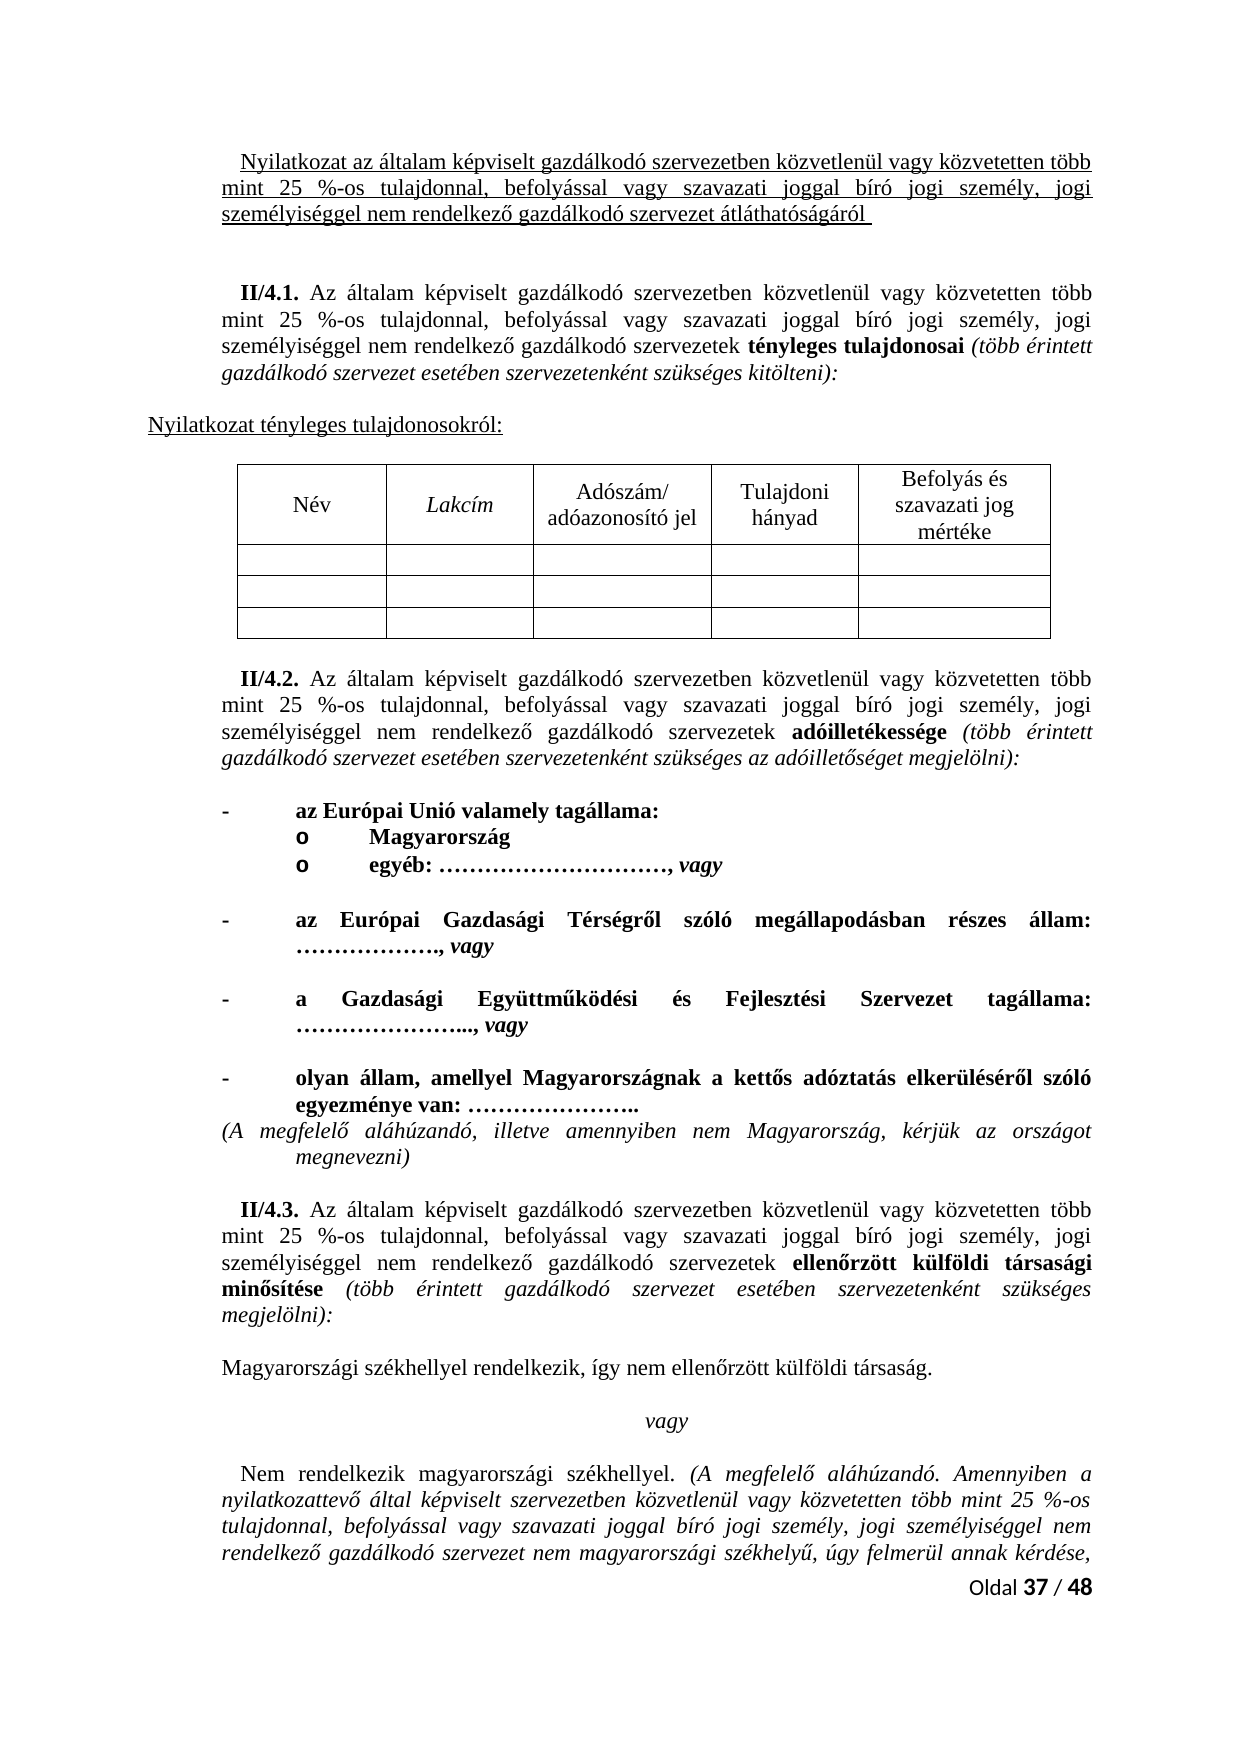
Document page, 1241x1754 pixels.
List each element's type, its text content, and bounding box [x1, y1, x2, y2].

table_header Befolyás és szavazati jog mértéke [859, 465, 1050, 544]
list olyan állam, amellyel Magyarországnak a kettős adóztatás elkerüléséről szóló egyezménye van: ………………….. [222, 1064, 1092, 1117]
table_cell [387, 608, 533, 638]
table_header Név [238, 465, 386, 544]
table_header Lakcím [387, 465, 533, 544]
text II/4.3. Az általam képviselt gazdálkodó szervezetben közvetlenül vagy közvetetten több mint 25 %-os tulajdonnal, befolyással vagy szavazati joggal bíró jogi személy, jogi személyiséggel nem rendelkező gazdálkodó szervezetek ellenőrzött külföldi társasági minősítése (több érintett gazdálkodó szervezet esetében szervezetenként szükséges megjelölni): [221, 1196, 1092, 1328]
table_cell [238, 545, 386, 575]
text (A megfelelő aláhúzandó, illetve amennyiben nem Magyarország, kérjük az országot megnevezni) [222, 1117, 1092, 1170]
list az Európai Unió valamely tagállama: [222, 797, 1092, 823]
list Magyarország [295, 823, 1092, 852]
table_cell [712, 545, 858, 575]
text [221, 1459, 1092, 1565]
text II/4.1. Az általam képviselt gazdálkodó szervezetben közvetlenül vagy közvetetten több mint 25 %-os tulajdonnal, befolyással vagy szavazati joggal bíró jogi személy, jogi személyiséggel nem rendelkező gazdálkodó szervezetek tényleges tulajdonosai (több érintett gazdálkodó szervezet esetében szervezetenként szükséges kitölteni): [221, 279, 1092, 385]
table_cell [387, 545, 533, 575]
table_cell [387, 576, 533, 607]
table_header Adószám/ adóazonosító jel [534, 465, 711, 544]
table_cell [859, 576, 1050, 607]
table_cell [859, 608, 1050, 638]
text Nyilatkozat az általam képviselt gazdálkodó szervezetben közvetlenül vagy közvetetten több mint 25 %-os tulajdonnal, befolyással vagy szavazati joggal bíró jogi személy, jogi személyiséggel nem rendelkező gazdálkodó szervezet átláthatóságáról [221, 198, 1092, 227]
text Nyilatkozat tényleges tulajdonosokról: [148, 411, 1092, 438]
text vagy [221, 1407, 1092, 1433]
table_cell [859, 545, 1050, 575]
table_cell [534, 576, 711, 607]
list az Európai Gazdasági Térségről szóló megállapodásban részes állam: ………………., vagy [222, 906, 1092, 959]
table_header Tulajdoni hányad [712, 465, 858, 544]
table_cell [534, 608, 711, 638]
table_cell [238, 608, 386, 638]
table_cell [712, 608, 858, 638]
text Nyilatkozat az általam képviselt gazdálkodó szervezetben közvetlenül vagy közvetetten több mint 25 %-os tulajdonnal, befolyással vagy szavazati joggal bíró jogi személy, jogi személyiséggel nem rendelkező gazdálkodó szervezet átláthatóságáról [221, 148, 1092, 197]
table_cell [238, 576, 386, 607]
table_cell [712, 576, 858, 607]
list a Gazdasági Együttműködési és Fejlesztési Szervezet tagállama: …………………..., vagy [222, 985, 1092, 1038]
table_cell [534, 545, 711, 575]
text II/4.2. Az általam képviselt gazdálkodó szervezetben közvetlenül vagy közvetetten több mint 25 %-os tulajdonnal, befolyással vagy szavazati joggal bíró jogi személy, jogi személyiséggel nem rendelkező gazdálkodó szervezetek adóilletékessége (több érintett gazdálkodó szervezet esetében szervezetenként szükséges az adóilletőséget megjelölni): [221, 665, 1092, 771]
text Magyarországi székhellyel rendelkezik, így nem ellenőrzött külföldi társaság. [148, 1354, 1092, 1381]
list egyéb: …………………………, vagy [295, 852, 1092, 880]
